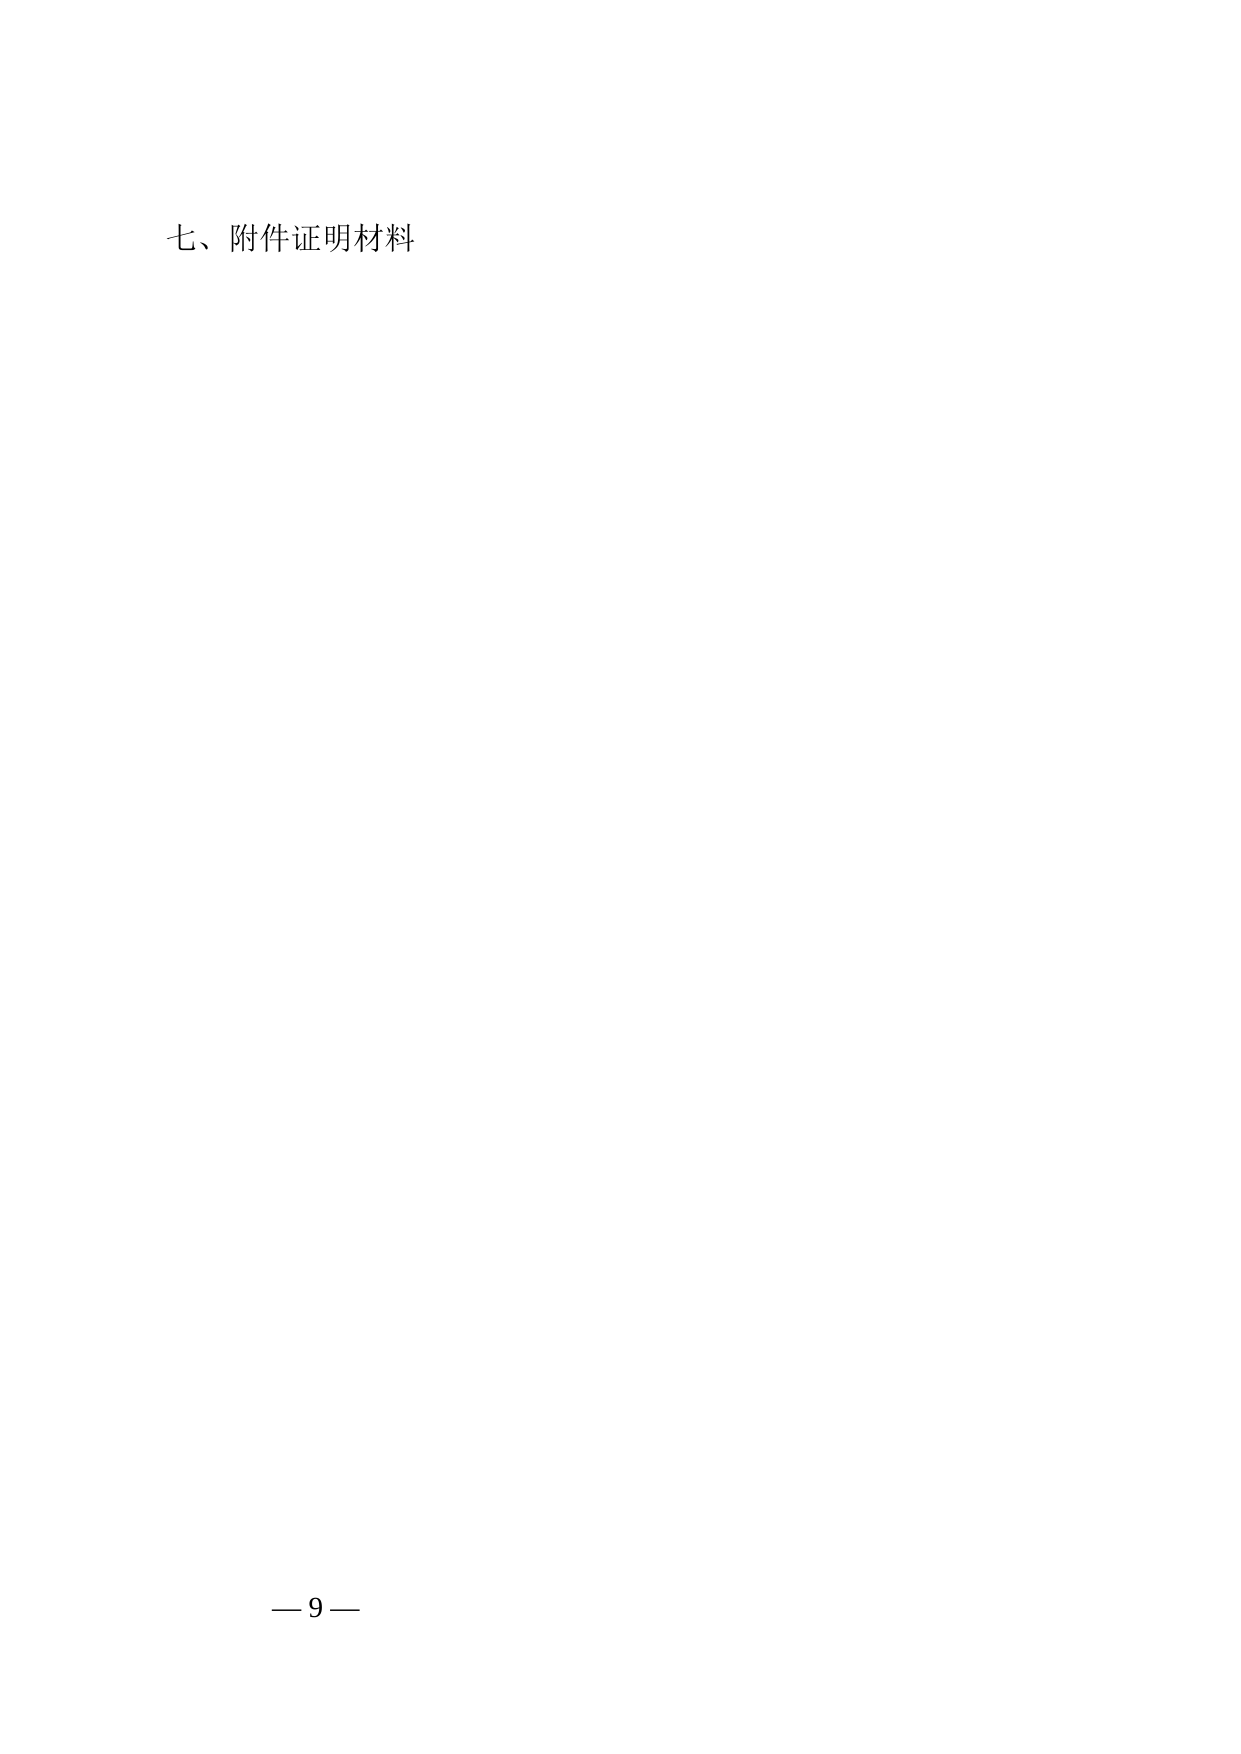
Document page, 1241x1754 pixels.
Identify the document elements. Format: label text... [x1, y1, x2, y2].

text 七、附件证明材料 [165, 218, 1075, 254]
